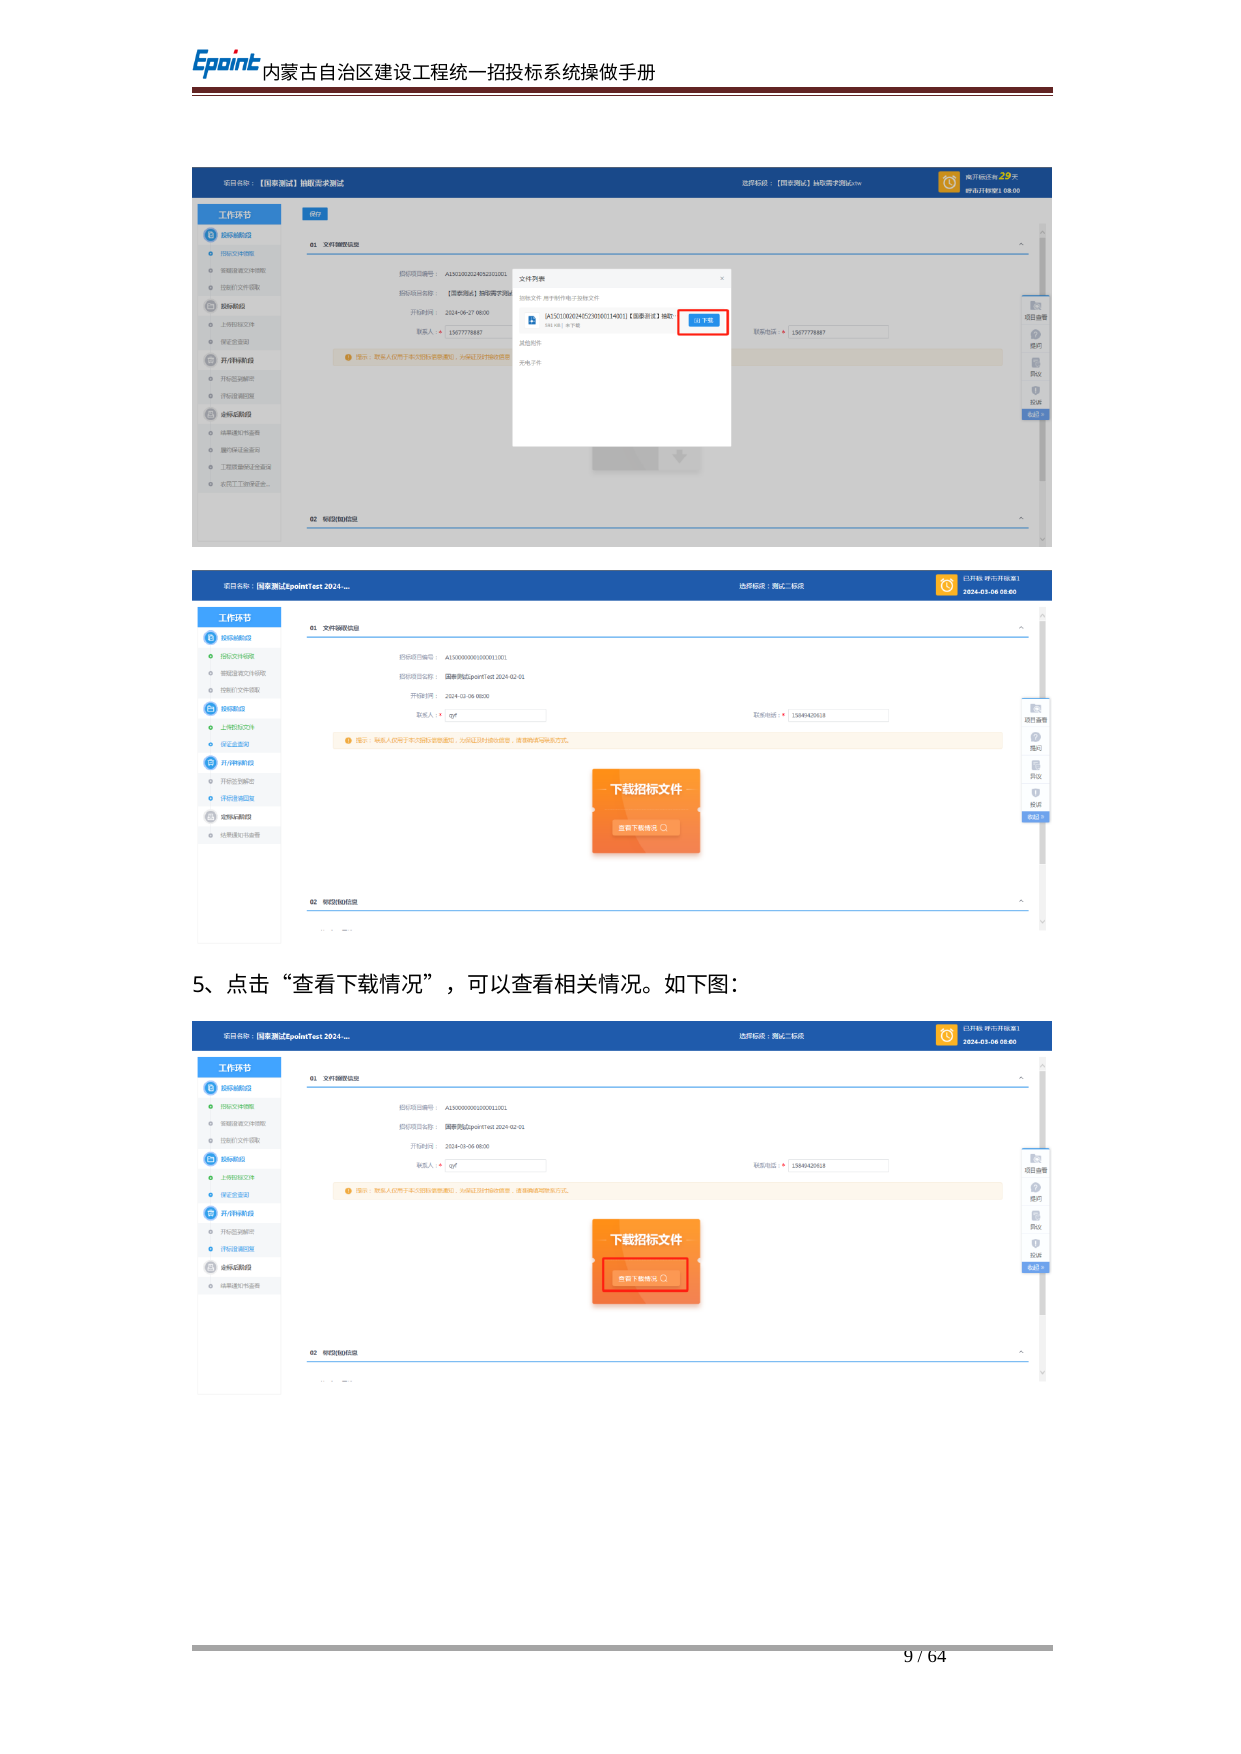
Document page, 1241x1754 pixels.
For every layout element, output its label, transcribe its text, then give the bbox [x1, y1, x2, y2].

list 点击“查看下载情况”，可以查看相关情况。如下图： [192, 967, 1053, 1000]
picture [192, 570, 1052, 949]
picture [192, 1021, 1052, 1400]
picture [192, 47, 262, 80]
picture [192, 167, 1052, 547]
